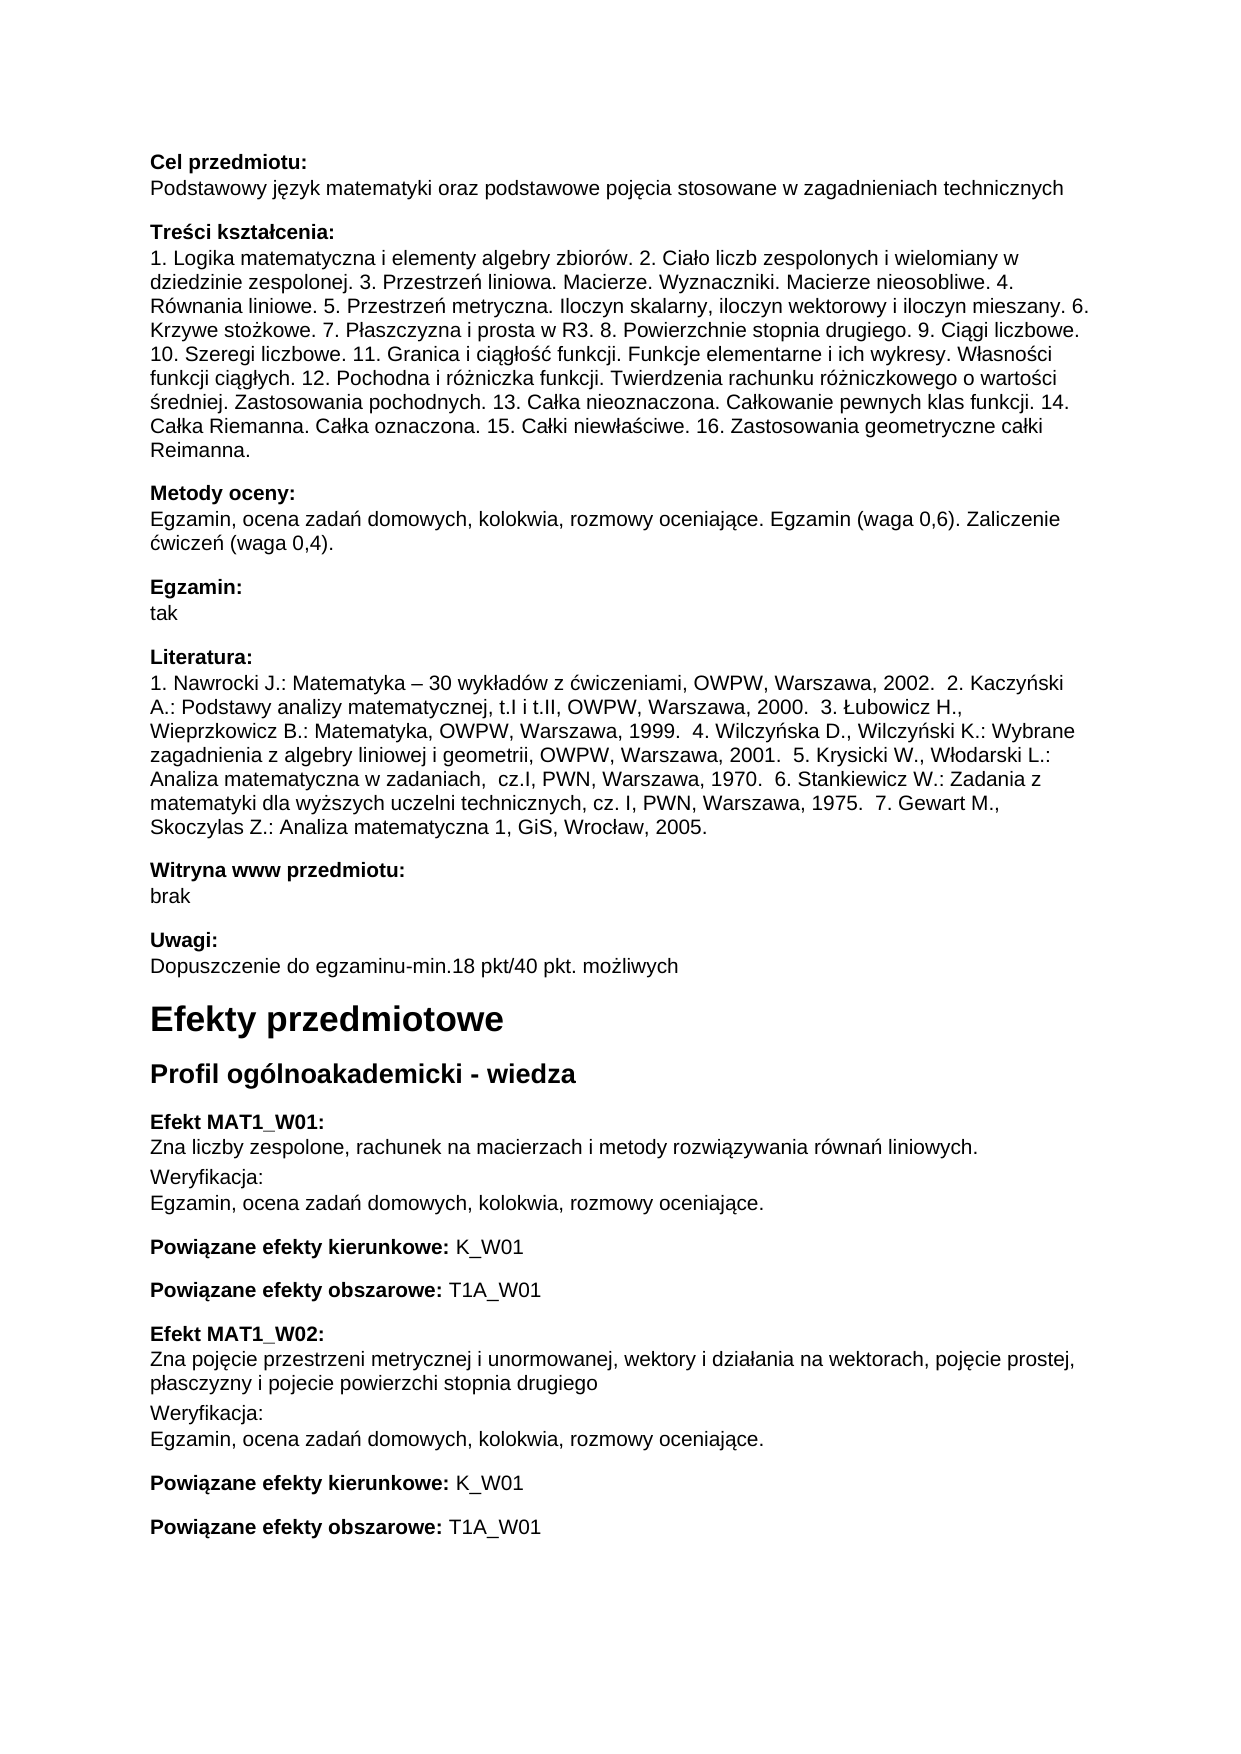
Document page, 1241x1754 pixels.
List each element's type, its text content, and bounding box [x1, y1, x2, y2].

text Literatura: [150, 645, 1090, 669]
text Egzamin: [150, 575, 1090, 599]
subtitle Efekty przedmiotowe [150, 998, 1090, 1039]
text Powiązane efekty kierunkowe: K_W01 [150, 1471, 1090, 1495]
text brak [150, 884, 1090, 908]
text Weryfikacja: [150, 1401, 1090, 1425]
text Efekt MAT1_W01: [150, 1109, 1090, 1133]
text 1. Logika matematyczna i elementy algebry zbiorów. 2. Ciało liczb zespolonych i wielomiany w dziedzinie zespolonej. 3. Przestrzeń liniowa. Macierze. Wyznaczniki. Macierze nieosobliwe. 4. Równania liniowe. 5. Przestrzeń metryczna. Iloczyn skalarny, iloczyn wektorowy i iloczyn mieszany. 6. Krzywe stożkowe. 7. Płaszczyzna i prosta w R3. 8. Powierzchnie stopnia drugiego. 9. Ciągi liczbowe. 10. Szeregi liczbowe. 11. Granica i ciągłość funkcji. Funkcje elementarne i ich wykresy. Własności funkcji ciągłych. 12. Pochodna i różniczka funkcji. Twierdzenia rachunku różniczkowego o wartości średniej. Zastosowania pochodnych. 13. Całka nieoznaczona. Całkowanie pewnych klas funkcji. 14. Całka Riemanna. Całka oznaczona. 15. Całki niewłaściwe. 16. Zastosowania geometryczne całki Reimanna. [150, 246, 1090, 461]
text Weryfikacja: [150, 1165, 1090, 1189]
text Powiązane efekty kierunkowe: K_W01 [150, 1234, 1090, 1258]
text Egzamin, ocena zadań domowych, kolokwia, rozmowy oceniające. Egzamin (waga 0,6). Zaliczenie ćwiczeń (waga 0,4). [150, 507, 1090, 555]
text Powiązane efekty obszarowe: T1A_W01 [150, 1278, 1090, 1302]
text Zna liczby zespolone, rachunek na macierzach i metody rozwiązywania równań liniowych. [150, 1134, 1090, 1158]
text Dopuszczenie do egzaminu-min.18 pkt/40 pkt. możliwych [150, 954, 1090, 978]
text 1. Nawrocki J.: Matematyka – 30 wykładów z ćwiczeniami, OWPW, Warszawa, 2002. 2. Kaczyński A.: Podstawy analizy matematycznej, t.I i t.II, OWPW, Warszawa, 2000. 3. Łubowicz H., Wieprzkowicz B.: Matematyka, OWPW, Warszawa, 1999. 4. Wilczyńska D., Wilczyński K.: Wybrane zagadnienia z algebry liniowej i geometrii, OWPW, Warszawa, 2001. 5. Krysicki W., Włodarski L.: Analiza matematyczna w zadaniach, cz.I, PWN, Warszawa, 1970. 6. Stankiewicz W.: Zadania z matematyki dla wyższych uczelni technicznych, cz. I, PWN, Warszawa, 1975. 7. Gewart M., Skoczylas Z.: Analiza matematyczna 1, GiS, Wrocław, 2005. [150, 671, 1090, 838]
text Uwagi: [150, 928, 1090, 952]
text Podstawowy język matematyki oraz podstawowe pojęcia stosowane w zagadnieniach technicznych [150, 176, 1090, 200]
text tak [150, 601, 1090, 625]
text Egzamin, ocena zadań domowych, kolokwia, rozmowy oceniające. [150, 1427, 1090, 1451]
text Efekt MAT1_W02: [150, 1322, 1090, 1346]
subtitle Profil ogólnoakademicki - wiedza [150, 1058, 1090, 1090]
text Zna pojęcie przestrzeni metrycznej i unormowanej, wektory i działania na wektorach, pojęcie prostej, płasczyzny i pojecie powierzchi stopnia drugiego [150, 1347, 1090, 1395]
text Treści kształcenia: [150, 220, 1090, 244]
text Witryna www przedmiotu: [150, 858, 1090, 882]
text Egzamin, ocena zadań domowych, kolokwia, rozmowy oceniające. [150, 1191, 1090, 1215]
text Powiązane efekty obszarowe: T1A_W01 [150, 1515, 1090, 1539]
text Metody oceny: [150, 481, 1090, 505]
text Cel przedmiotu: [150, 150, 1090, 174]
